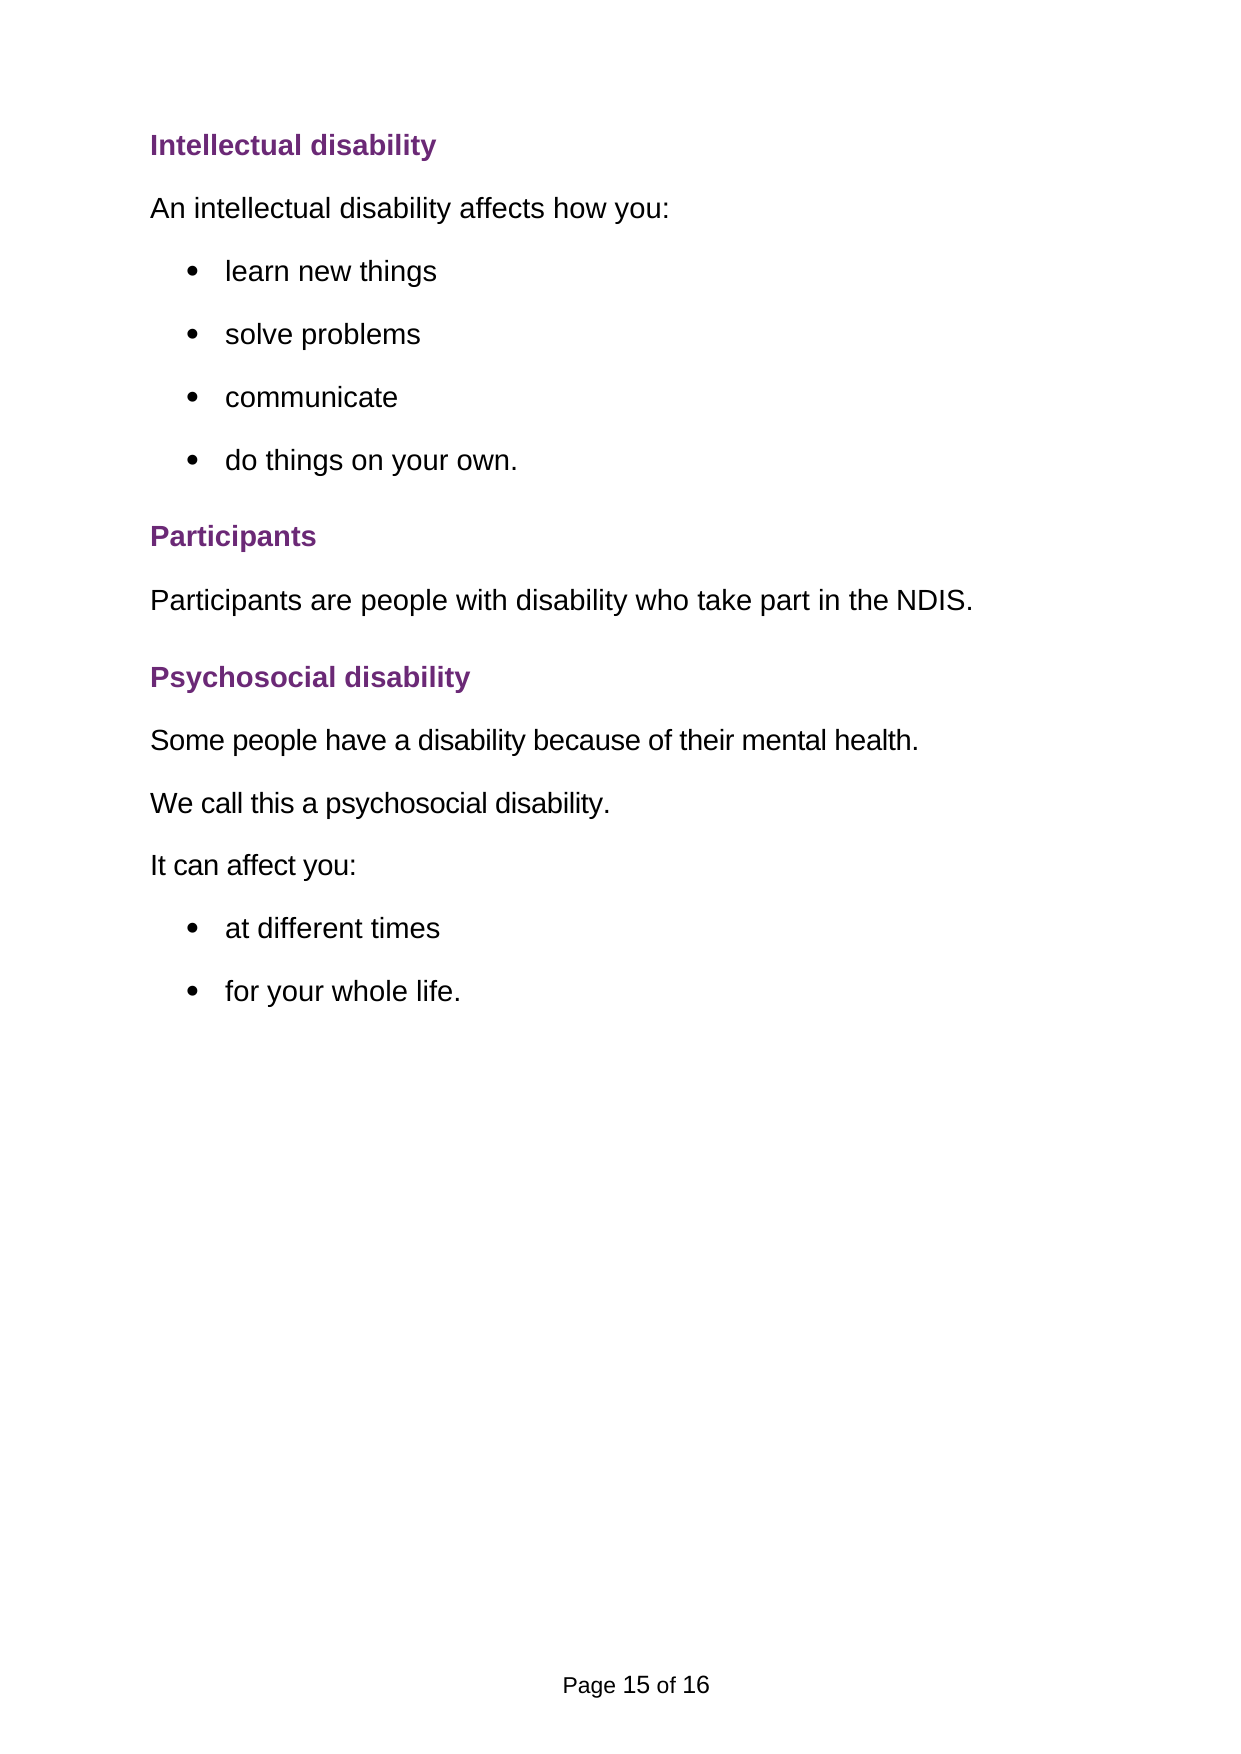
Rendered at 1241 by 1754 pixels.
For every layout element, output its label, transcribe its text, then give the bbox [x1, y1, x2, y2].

list at different times [187, 911, 1122, 945]
text Psychosocial disability [150, 660, 1122, 693]
list learn new things [187, 254, 1122, 287]
text An intellectual disability affects how you: [150, 191, 1122, 224]
text Participants [150, 519, 1122, 552]
text We call this a psychosocial disability. [150, 786, 1122, 819]
list solve problems [187, 317, 1122, 351]
list communicate [187, 380, 1122, 414]
text Some people have a disability because of their mental health. [150, 723, 1122, 756]
list do things on your own. [187, 443, 1122, 477]
text It can affect you: [150, 848, 1122, 882]
text Intellectual disability [150, 128, 1122, 162]
text Participants are people with disability who take part in the NDIS. [150, 582, 1122, 617]
list for your whole life. [187, 974, 1122, 1008]
